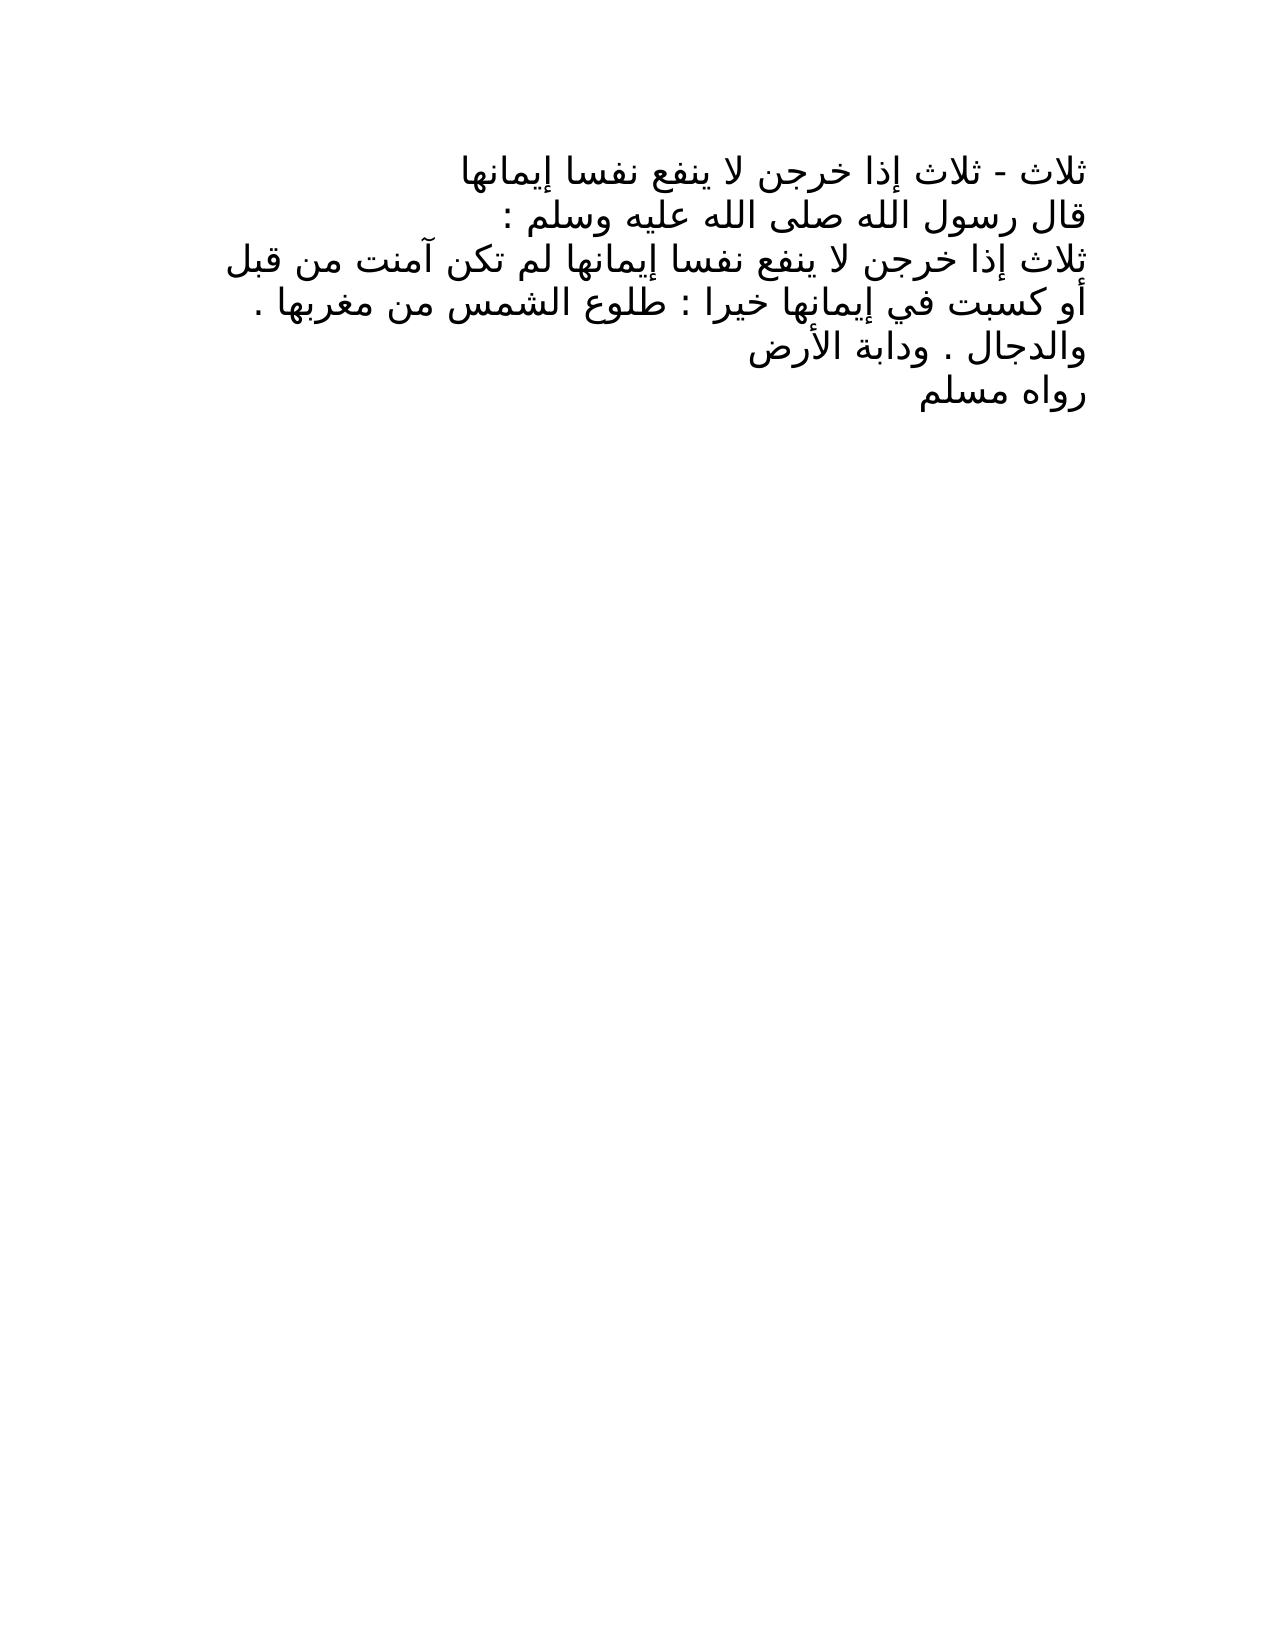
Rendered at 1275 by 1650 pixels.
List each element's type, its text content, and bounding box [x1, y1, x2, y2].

text رواه مسلم [187, 368, 1087, 412]
text قال رسول الله صلى الله عليه وسلم : [187, 194, 1087, 237]
text ثلاث إذا خرجن لا ينفع نفسا إيمانها لم تكن آمنت من قبل أو كسبت في إيمانها خيرا : طلوع الشمس من مغربها . والدجال . ودابة الأرض [187, 237, 1087, 368]
text ثلاث - ثلاث إذا خرجن لا ينفع نفسا إيمانها [187, 150, 1087, 194]
